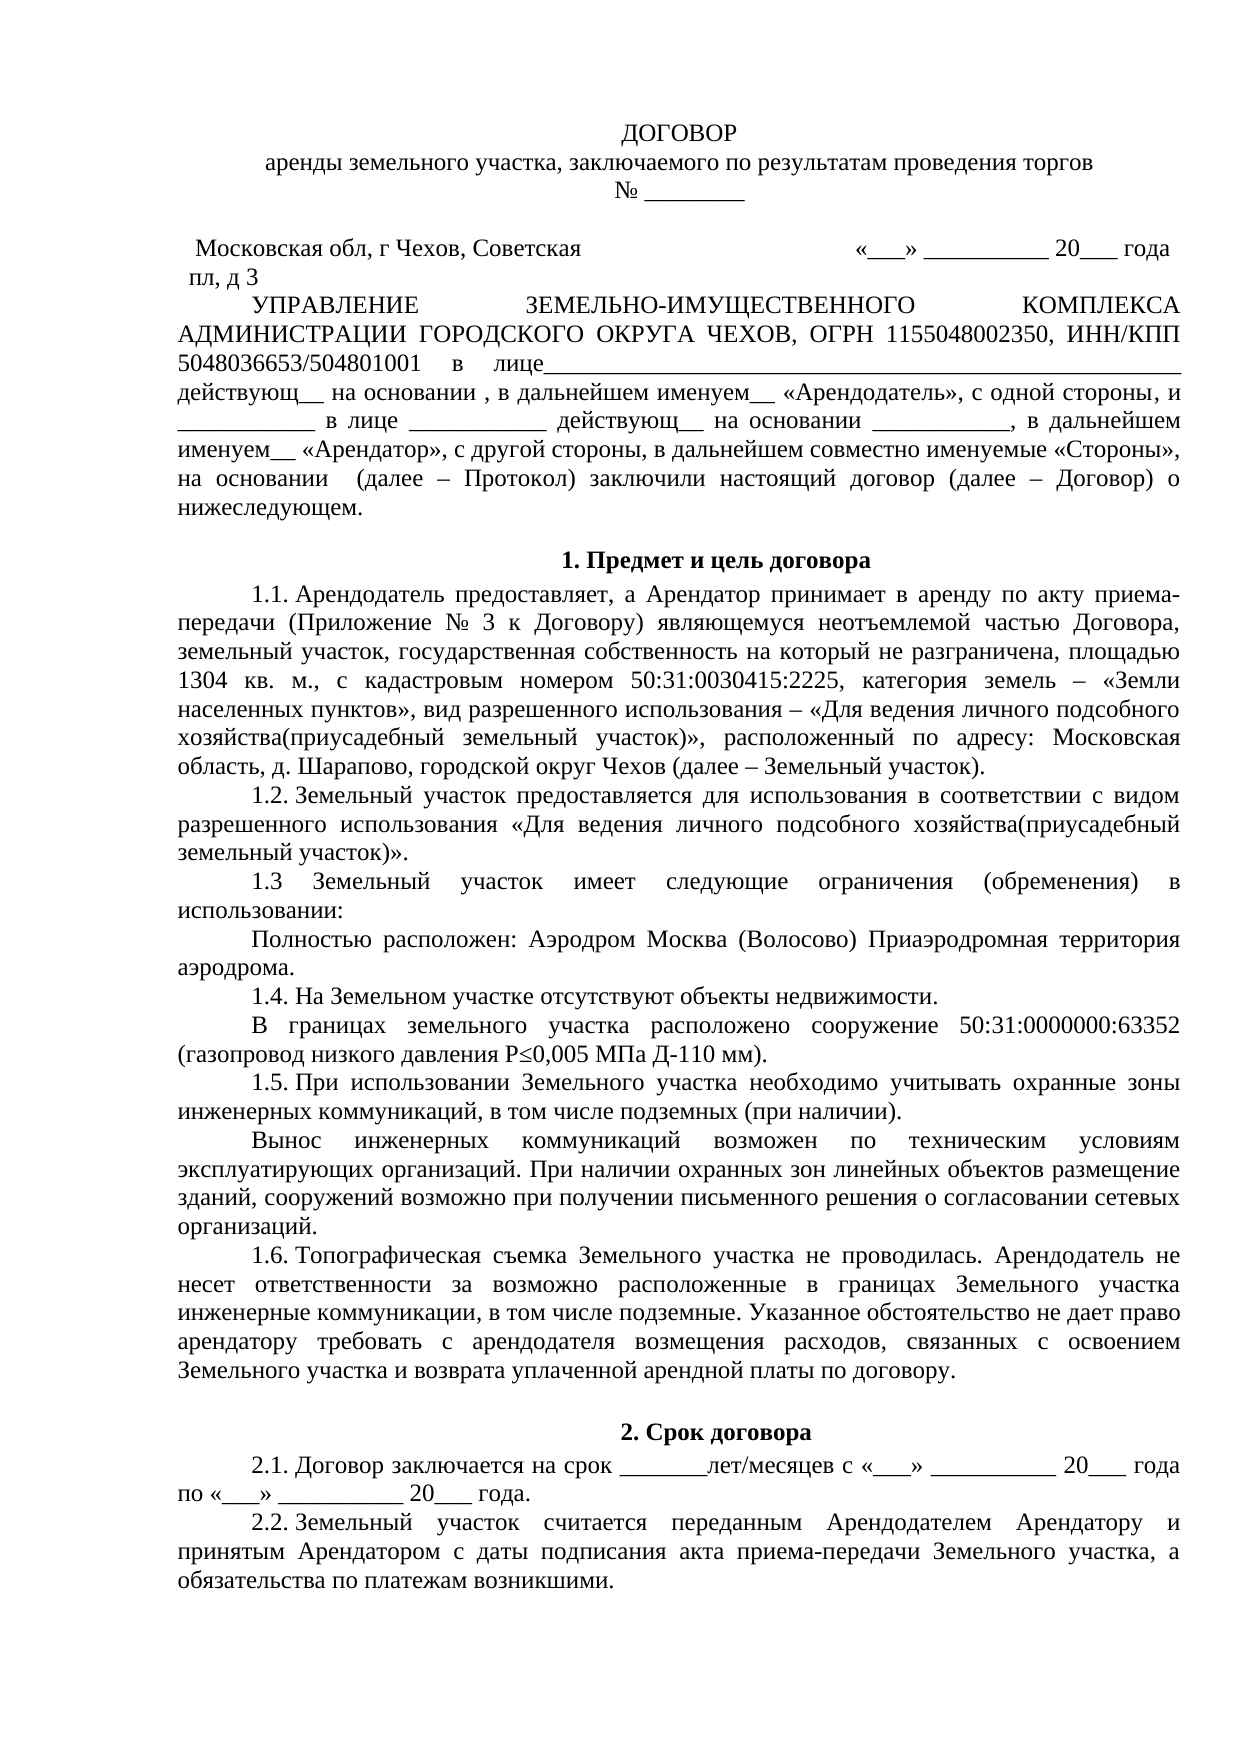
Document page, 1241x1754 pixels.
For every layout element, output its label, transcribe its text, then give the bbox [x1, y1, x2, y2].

text 1.2. Земельный участок предоставляется для использования в соответствии с видом разрешенного использования «Для ведения личного подсобного хозяйства(приусадебный земельный участок)». [177, 780, 1181, 866]
text № ________ [177, 176, 1181, 204]
text 1.5. При использовании Земельного участка необходимо учитывать охранные зоны инженерных коммуникаций, в том числе подземных (при наличии). [177, 1067, 1181, 1125]
text ДОГОВОР [177, 118, 1181, 147]
text аренды земельного участка, заключаемого по результатам проведения торгов [177, 147, 1181, 176]
text 2.2. Земельный участок считается переданным Арендодателем Арендатору и принятым Арендатором с даты подписания акта приема-передачи Земельного участка, а обязательства по платежам возникшими. [177, 1507, 1181, 1593]
text 1.6. Топографическая съемка Земельного участка не проводилась. Арендодатель не несет ответственности за возможно расположенные в границах Земельного участка инженерные коммуникации, в том числе подземные. Указанное обстоятельство не дает право арендатору требовать с арендодателя возмещения расходов, связанных с освоением Земельного участка и возврата уплаченной арендной платы по договору. [177, 1240, 1181, 1384]
text 1. Предмет и цель договора [177, 546, 1181, 574]
text Полностью расположен: Аэродром Москва (Волосово) Приаэродромная территория аэродрома. [177, 924, 1181, 981]
text 1.4. На Земельном участке отсутствуют объекты недвижимости. [177, 981, 1181, 1010]
text 1.1. Арендодатель предоставляет, а Арендатор принимает в аренду по акту приема-передачи (Приложение № 3 к Договору) являющемуся неотъемлемой частью Договора, земельный участок, государственная собственность на который не разграничена, площадью 1304 кв. м., с кадастровым номером 50:31:0030415:2225, категория земель – «Земли населенных пунктов», вид разрешенного использования – «Для ведения личного подсобного хозяйства(приусадебный земельный участок)», расположенный по адресу: Московская область, д. Шарапово, городской округ Чехов (далее – Земельный участок). [177, 579, 1181, 780]
table_header «___» __________ 20___ года [605, 233, 1181, 291]
text УПРАВЛЕНИЕ ЗЕМЕЛЬНО-ИМУЩЕСТВЕННОГО КОМПЛЕКСА АДМИНИСТРАЦИИ ГОРОДСКОГО ОКРУГА ЧЕХОВ, ОГРН 1155048002350, ИНН/КПП 5048036653/504801001 в лице___________________________________________________ действующ__ на основании , в дальнейшем именуем__ «Арендодатель», с одной стороны, и ___________ в лице ___________ действующ__ на основании ___________, в дальнейшем именуем__ «Арендатор», с другой стороны, в дальнейшем совместно именуемые «Стороны», на основании (далее – Протокол) заключили настоящий договор (далее – Договор) о нижеследующем. [177, 291, 1181, 521]
text 1.3 Земельный участок имеет следующие ограничения (обременения) в использовании: [177, 866, 1181, 924]
text В границах земельного участка расположено сооружение 50:31:0000000:63352 (газопровод низкого давления Р≤0,005 МПа Д-110 мм). [177, 1010, 1181, 1067]
text 2.1. Договор заключается на срок _______лет/месяцев с «___» __________ 20___ года по «___» __________ 20___ года. [177, 1450, 1181, 1507]
text 2. Срок договора [177, 1417, 1181, 1445]
text Вынос инженерных коммуникаций возможен по техническим условиям эксплуатирующих организаций. При наличии охранных зон линейных объектов размещение зданий, сооружений возможно при получении письменного решения о согласовании сетевых организаций. [177, 1125, 1181, 1240]
table_header Московская обл, г Чехов, Советская пл, д 3 [177, 233, 605, 291]
